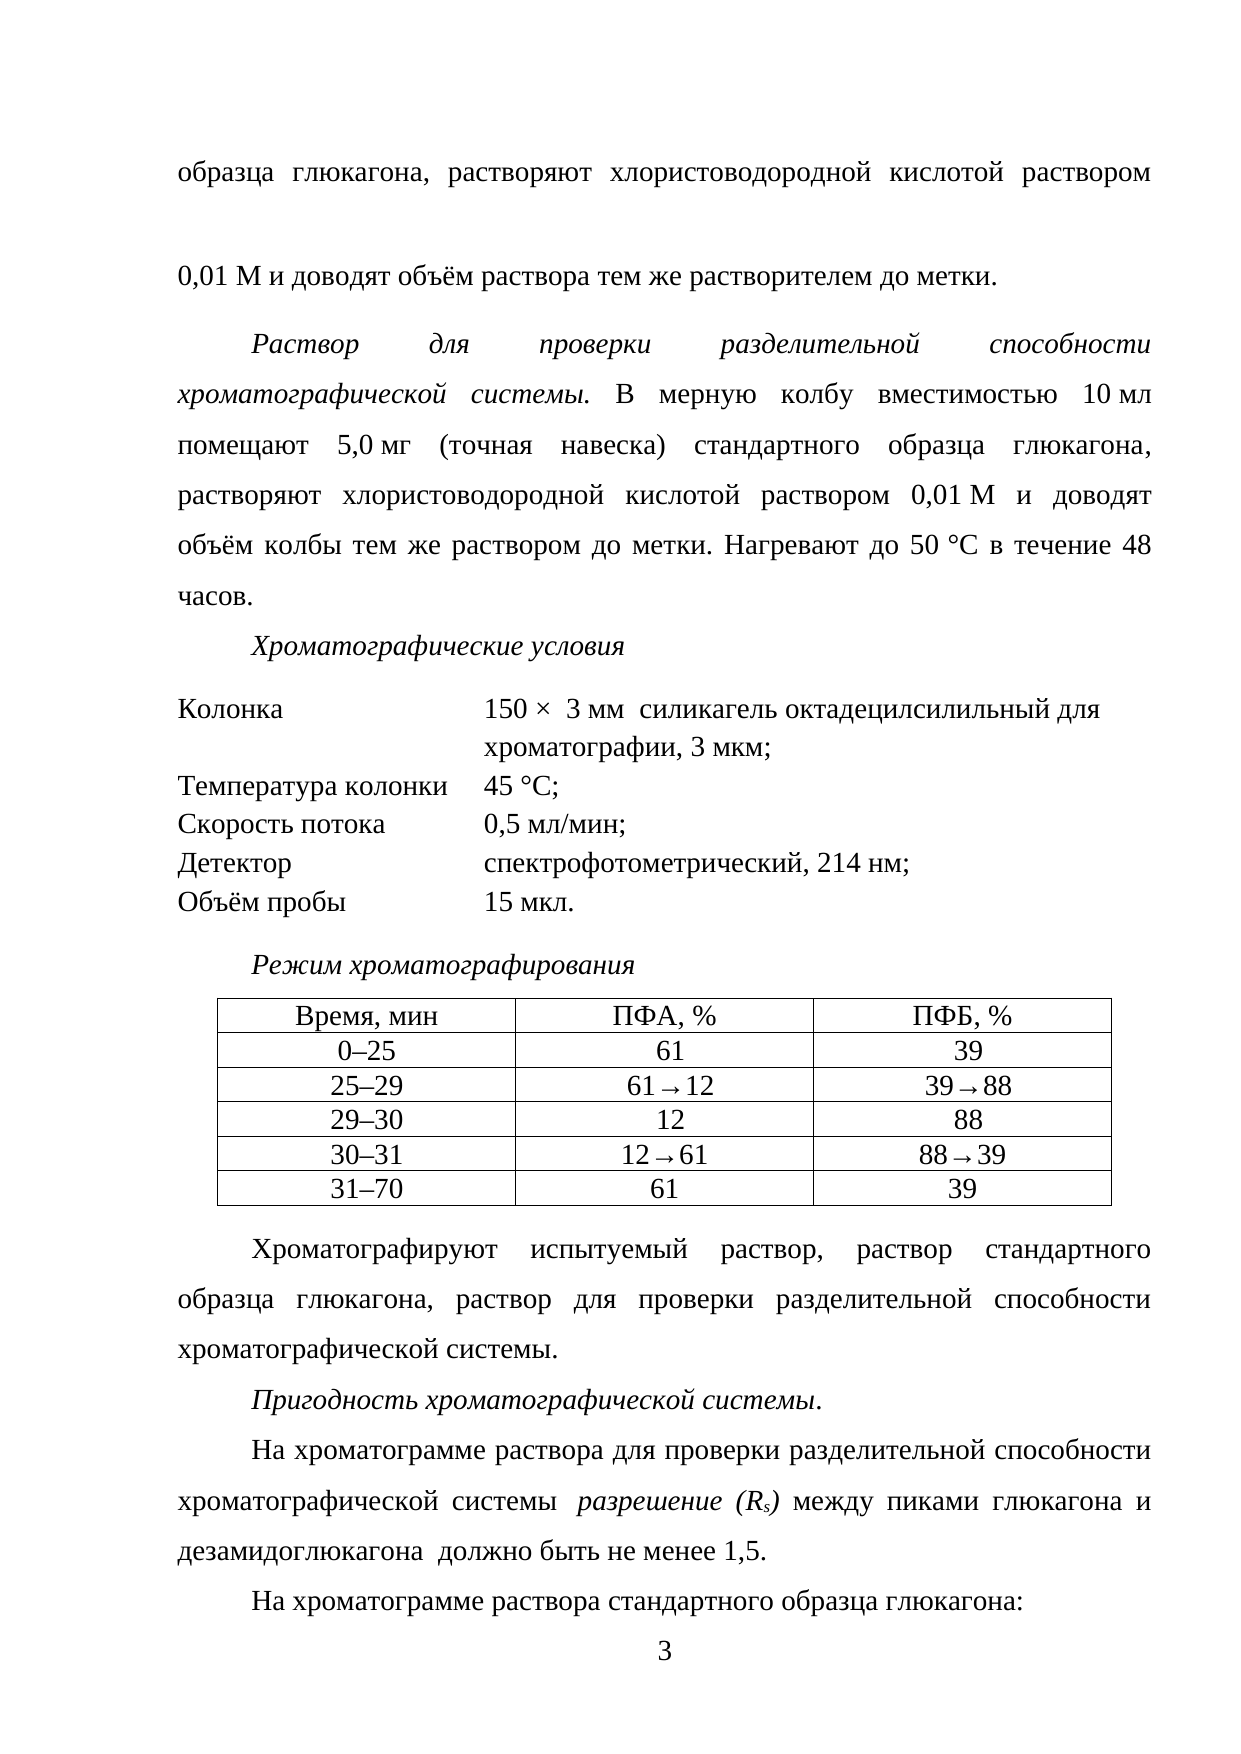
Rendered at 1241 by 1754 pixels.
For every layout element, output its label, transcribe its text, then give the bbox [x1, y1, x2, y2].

table_cell Объём пробы [166, 884, 472, 922]
table_cell 39 [814, 1171, 1111, 1205]
table_header Колонка [166, 679, 472, 768]
table_cell 12 [516, 1102, 813, 1136]
text Пригодность хроматографической системы. [177, 1382, 1152, 1416]
table_cell спектрофотометрический, 214 нм; [473, 845, 1196, 884]
text Раствор для проверки разделительной способности хроматографической системы. В мерную колбу вместимостью 10 мл помещают 5,0 мг (точная навеска) стандартного образца глюкагона, растворяют хлористоводородной кислотой раствором 0,01 М и доводят объём колбы тем же раствором до метки. Нагревают до 50 °С в течение 48 часов. [177, 326, 1152, 611]
table_cell 61 [516, 1171, 813, 1205]
table_cell 61 [516, 1033, 813, 1067]
text Хроматографические условия [177, 628, 1152, 662]
table_cell 12→61 [516, 1137, 813, 1170]
table_cell 39 [814, 1033, 1111, 1067]
table_cell 61→12 [516, 1068, 813, 1101]
table_cell 45 °С; [473, 768, 1196, 807]
text Режим хроматографирования [177, 947, 1152, 981]
table_cell 0,5 мл/мин; [473, 807, 1196, 845]
table_cell 39→88 [814, 1068, 1111, 1101]
text На хроматограмме раствора стандартного образца глюкагона: [177, 1583, 1152, 1617]
table_cell Детектор [166, 845, 472, 884]
table_header ПФА, % [516, 999, 813, 1032]
table_cell 15 мкл. [473, 884, 1196, 922]
table_cell 88 [814, 1102, 1111, 1136]
text На хроматограмме раствора для проверки разделительной способности хроматографической системы разрешение (Rs) между пиками глюкагона и дезамидоглюкагона должно быть не менее 1,5. [177, 1432, 1152, 1566]
table_cell Температура колонки [166, 768, 472, 807]
table_cell 30–31 [218, 1137, 515, 1170]
table_header Время, мин [218, 999, 515, 1032]
table_header 150 × 3 мм силикагель октадецилсилильный для хроматографии, 3 мкм; [473, 679, 1196, 768]
table_cell 0–25 [218, 1033, 515, 1067]
text Хроматографируют испытуемый раствор, раствор стандартного образца глюкагона, раствор для проверки разделительной способности хроматографической системы. [177, 1231, 1152, 1365]
table_cell 25–29 [218, 1068, 515, 1101]
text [177, 118, 1152, 292]
table_header ПФБ, % [814, 999, 1111, 1032]
table_cell 31–70 [218, 1171, 515, 1205]
table_cell 29–30 [218, 1102, 515, 1136]
table_cell 88→39 [814, 1137, 1111, 1170]
table_cell Скорость потока [166, 807, 472, 845]
